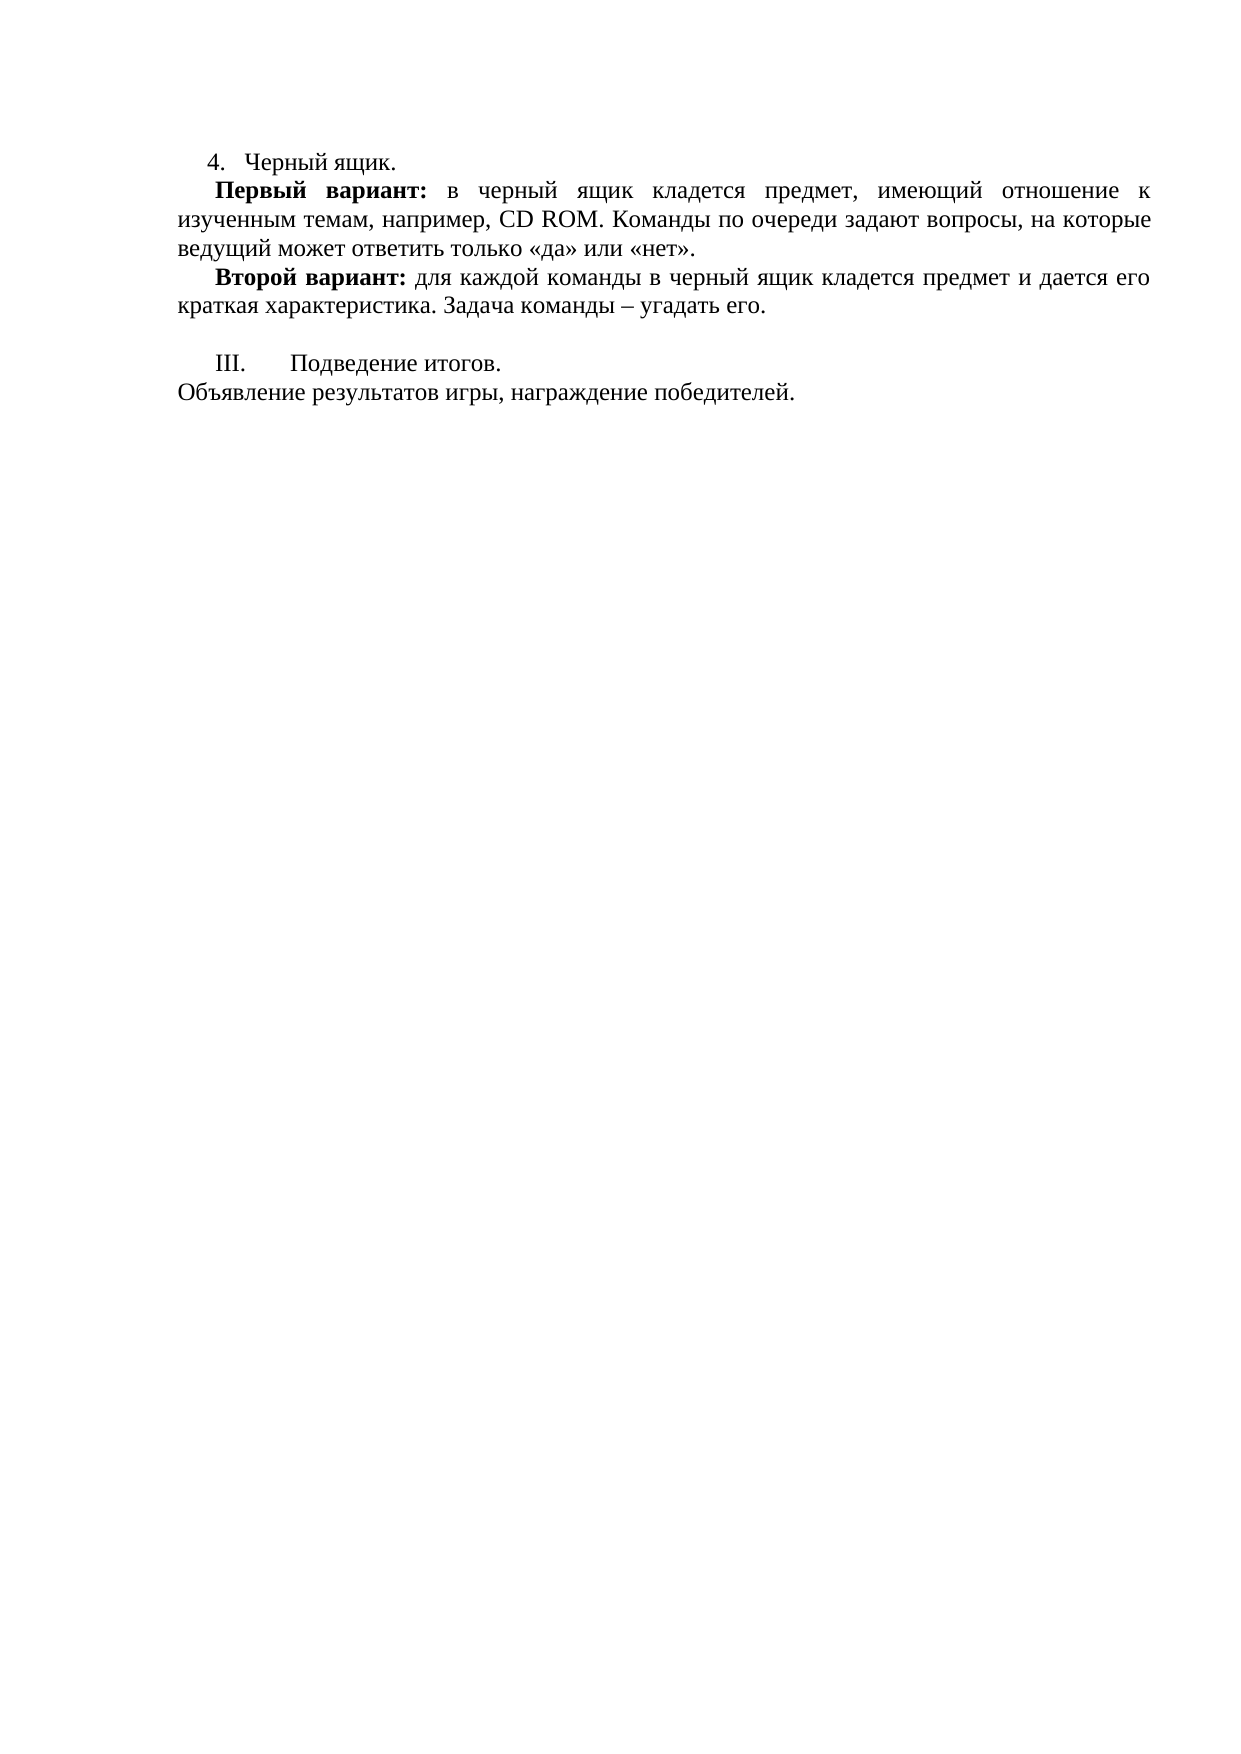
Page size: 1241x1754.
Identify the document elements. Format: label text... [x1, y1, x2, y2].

text Первый вариант: в черный ящик кладется предмет, имеющий отношение к изученным темам, например, CD ROM. Команды по очереди задают вопросы, на которые ведущий может ответить только «да» или «нет». [177, 176, 1152, 262]
text Объявление результатов игры, награждение победителей. [177, 377, 1152, 406]
text Второй вариант: для каждой команды в черный ящик кладется предмет и дается его краткая характеристика. Задача команды – угадать его. [177, 262, 1152, 319]
list Черный ящик. [207, 147, 1152, 176]
list Подведение итогов. [215, 348, 1152, 377]
